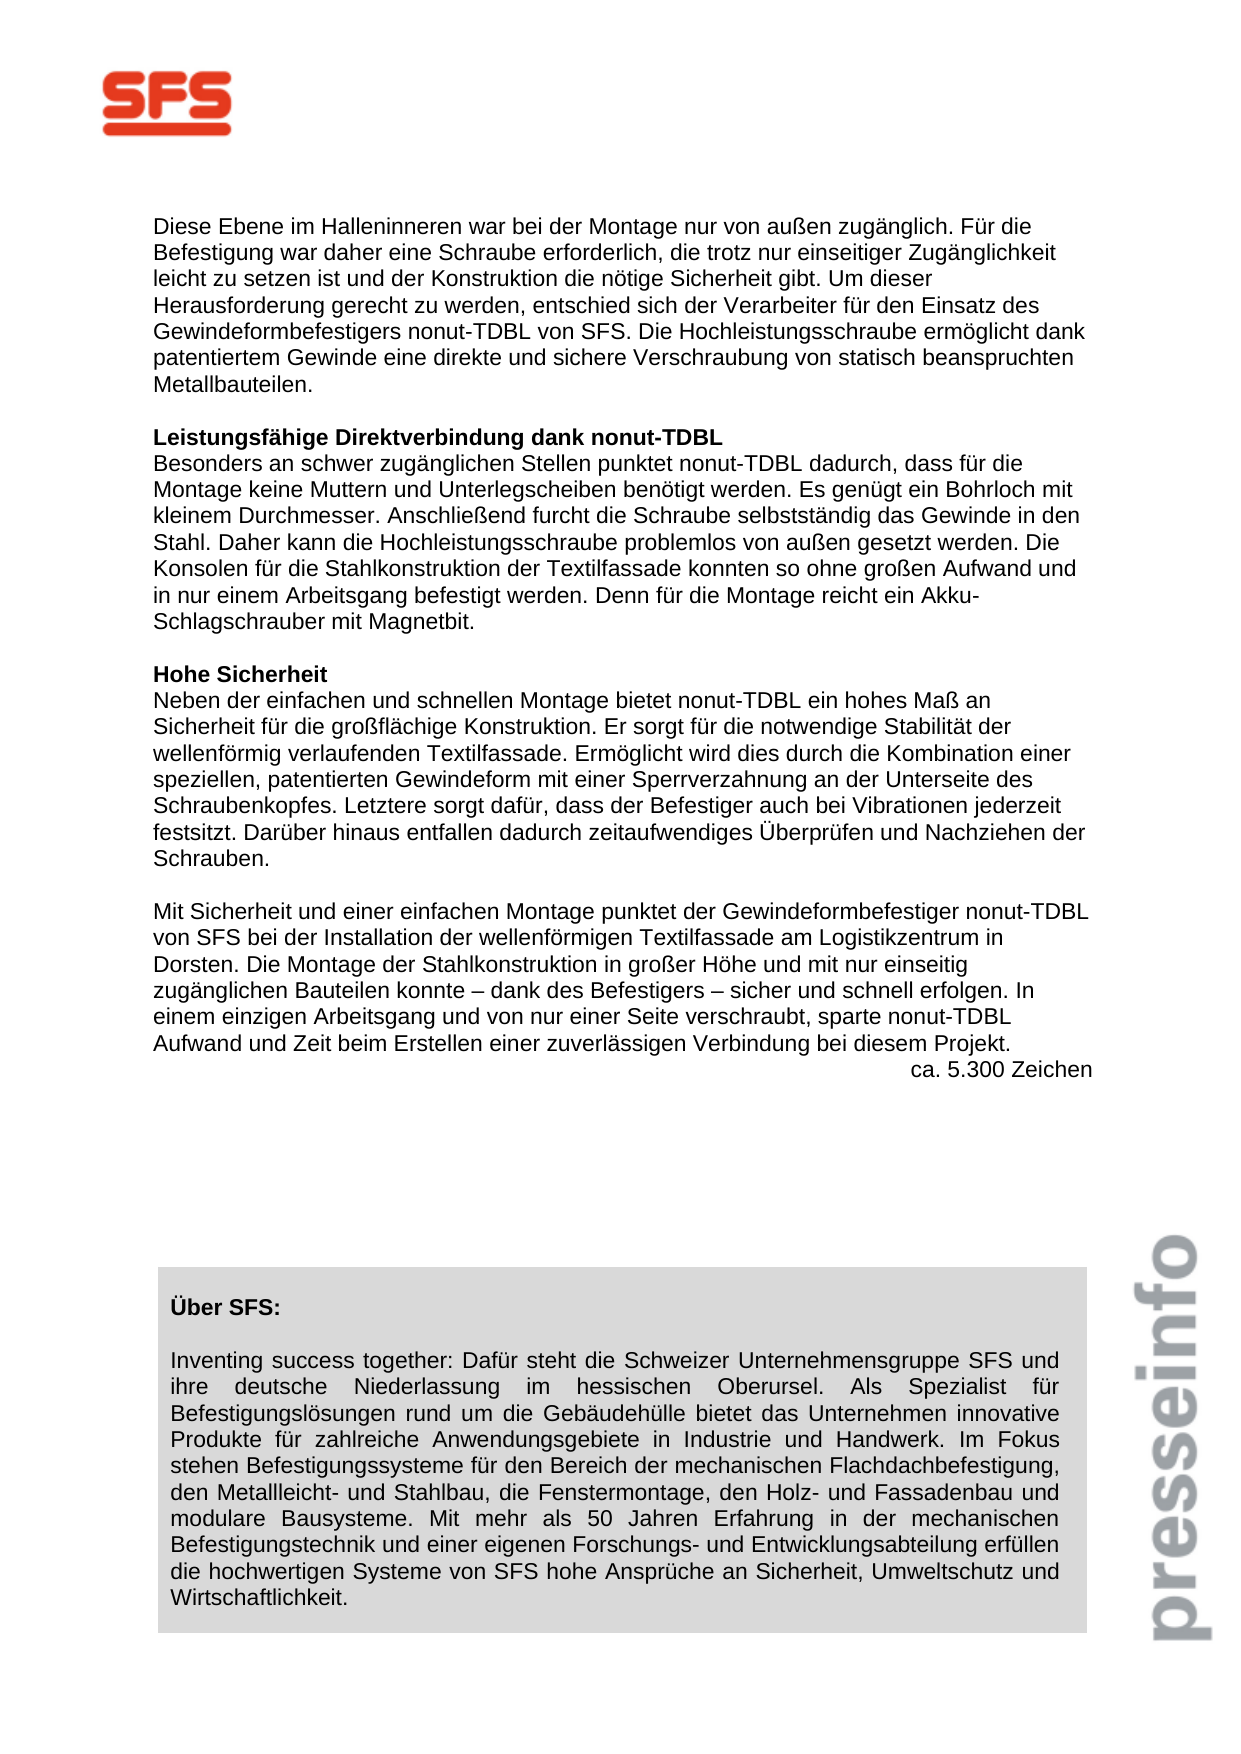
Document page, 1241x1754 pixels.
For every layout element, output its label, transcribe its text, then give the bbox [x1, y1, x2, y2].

text Hohe Sicherheit [153, 661, 1092, 687]
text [153, 213, 1092, 397]
text Leistungsfähige Direktverbindung dank nonut-TDBL [153, 423, 1092, 450]
table_header Über SFS: Inventing success together: Dafür steht die Schweizer Unternehmensgruppe SFS und ihre deutsche Niederlassung im hessischen Oberursel. Als Spezialist für Befestigungslösungen rund um die Gebäudehülle bietet das Unternehmen innovative Produkte für zahlreiche Anwendungsgebiete in Industrie und Handwerk. Im Fokus stehen Befestigungssysteme für den Bereich der mechanischen Flachdachbefestigung, den Metallleicht- und Stahlbau, die Fenstermontage, den Holz- und Fassadenbau und modulare Bausysteme. Mit mehr als 50 Jahren Erfahrung in der mechanischen Befestigungstechnik und einer eigenen Forschungs- und Entwicklungsabteilung erfüllen die hochwertigen Systeme von SFS hohe Ansprüche an Sicherheit, Umweltschutz und Wirtschaftlichkeit. [159, 1268, 1086, 1632]
text Mit Sicherheit und einer einfachen Montage punktet der Gewindeformbefestiger nonut-TDBL von SFS bei der Installation der wellenförmigen Textilfassade am Logistikzentrum in Dorsten. Die Montage der Stahlkonstruktion in großer Höhe und mit nur einseitig zugänglichen Bauteilen konnte – dank des Befestigers – sicher und schnell erfolgen. In einem einzigen Arbeitsgang und von nur einer Seite verschraubt, sparte nonut-TDBL Aufwand und Zeit beim Erstellen einer zuverlässigen Verbindung bei diesem Projekt. [153, 898, 1092, 1056]
text Neben der einfachen und schnellen Montage bietet nonut-TDBL ein hohes Maß an Sicherheit für die großflächige Konstruktion. Er sorgt für die notwendige Stabilität der wellenförmig verlaufenden Textilfassade. Ermöglicht wird dies durch die Kombination einer speziellen, patentierten Gewindeform mit einer Sperrverzahnung an der Unterseite des Schraubenkopfes. Letztere sorgt dafür, dass der Befestiger auch bei Vibrationen jederzeit festsitzt. Darüber hinaus entfallen dadurch zeitaufwendiges Überprüfen und Nachziehen der Schrauben. [153, 687, 1092, 871]
text Besonders an schwer zugänglichen Stellen punktet nonut-TDBL dadurch, dass für die Montage keine Muttern und Unterlegscheiben benötigt werden. Es genügt ein Bohrloch mit kleinem Durchmesser. Anschließend furcht die Schraube selbstständig das Gewinde in den Stahl. Daher kann die Hochleistungsschraube problemlos von außen gesetzt werden. Die Konsolen für die Stahlkonstruktion der Textilfassade konnten so ohne großen Aufwand und in nur einem Arbeitsgang befestigt werden. Denn für die Montage reicht ein Akku-Schlagschrauber mit Magnetbit. [153, 450, 1092, 634]
text ca. 5.300 Zeichen [153, 1056, 1092, 1082]
